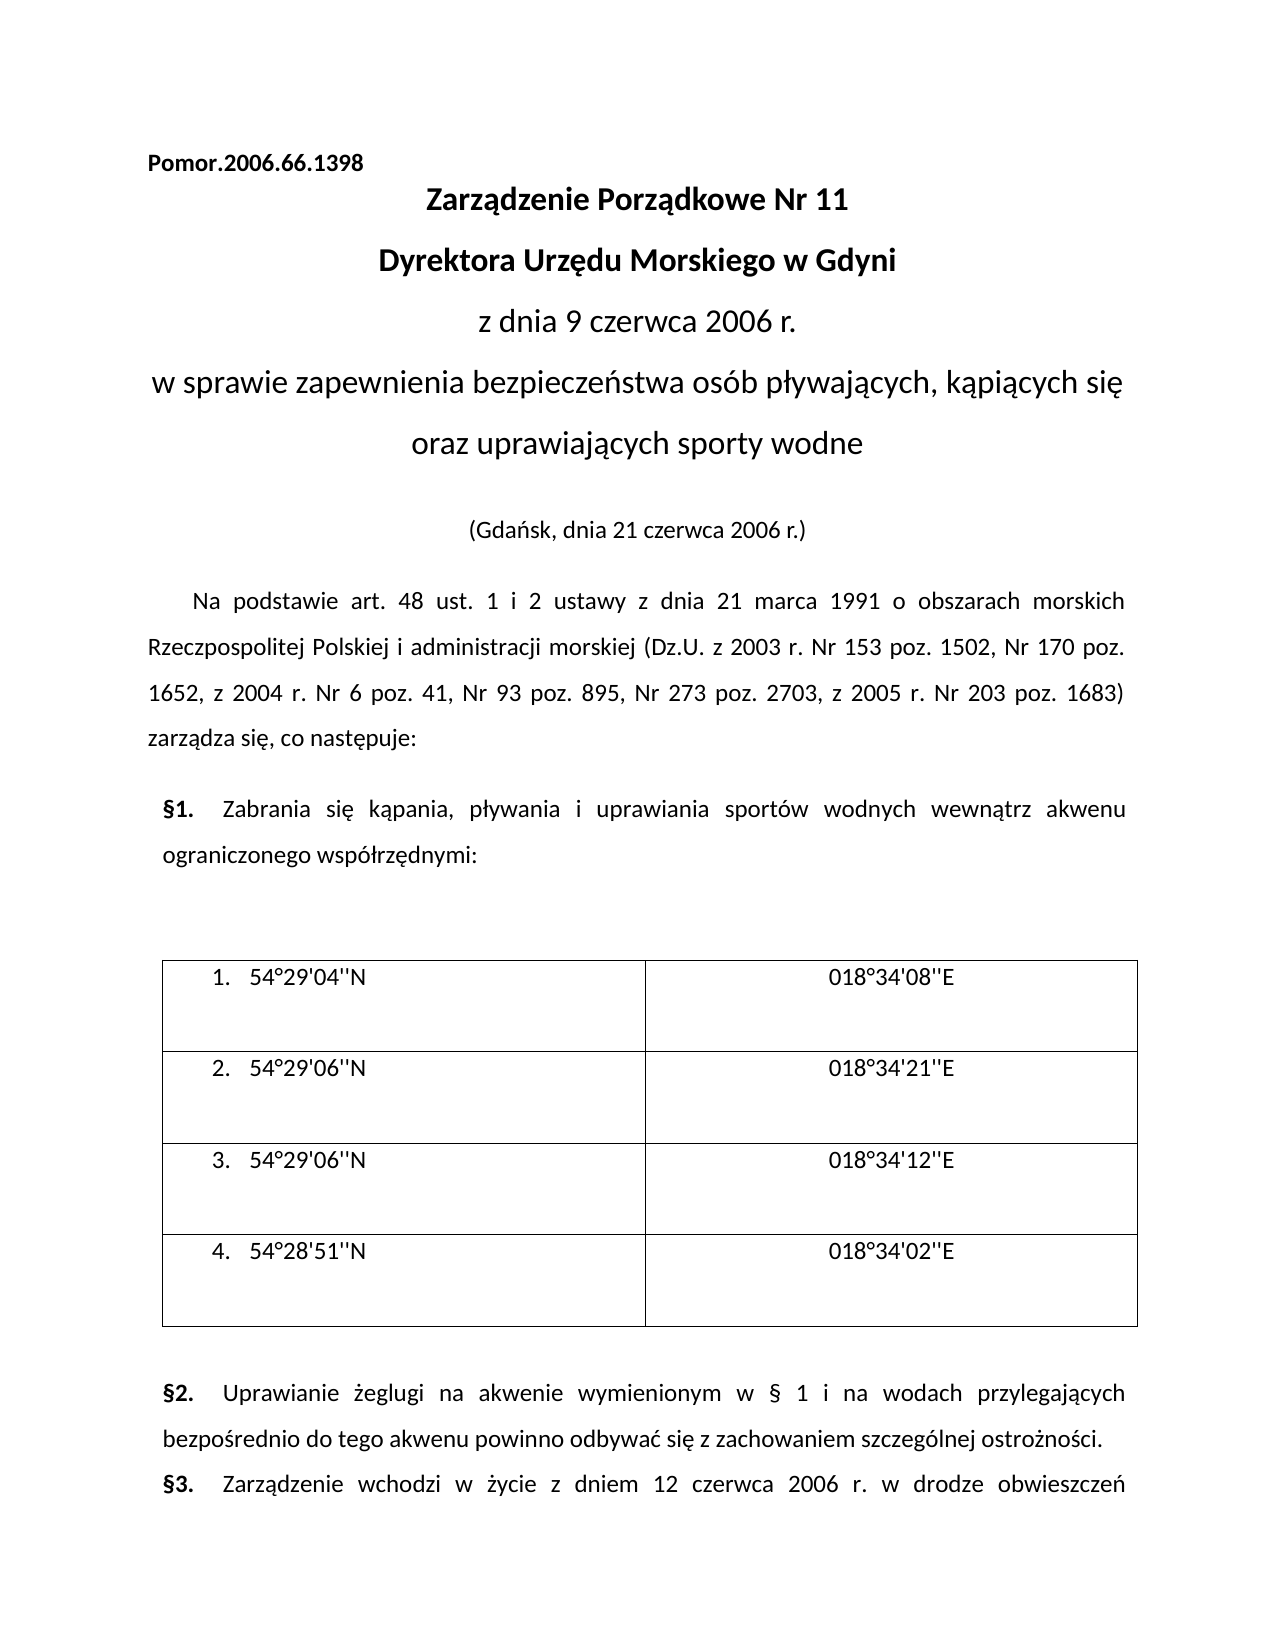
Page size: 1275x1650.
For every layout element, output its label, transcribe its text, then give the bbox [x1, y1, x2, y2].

subtitle Zarządzenie Porządkowe Nr 11 Dyrektora Urzędu Morskiego w Gdyni z dnia 9 czerwca 2006 r. w sprawie zapewnienia bezpieczeństwa osób pływających, kąpiących się oraz uprawiających sporty wodne [148, 178, 1127, 463]
table_cell 54°29'06''N [163, 1052, 645, 1143]
table_cell 018°34'02''E [646, 1235, 1137, 1326]
text Pomor.2006.66.1398 [148, 148, 1127, 178]
list Uprawianie żeglugi na akwenie wymienionym w § 1 i na wodach przylegających bezpośrednio do tego akwenu powinno odbywać się z zachowaniem szczególnej ostrożności. [162, 1377, 1127, 1453]
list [162, 1468, 1127, 1499]
table_cell 54°29'06''N [163, 1144, 645, 1234]
table_cell 018°34'21''E [646, 1052, 1137, 1143]
list Zabrania się kąpania, pływania i uprawiania sportów wodnych wewnątrz akwenu ograniczonego współrzędnymi: [162, 793, 1127, 869]
subtitle (Gdańsk, dnia 21 czerwca 2006 r.) [148, 514, 1127, 545]
text Na podstawie art. 48 ust. 1 i 2 ustawy z dnia 21 marca 1991 o obszarach morskich Rzeczpospolitej Polskiej i administracji morskiej (Dz.U. z 2003 r. Nr 153 poz. 1502, Nr 170 poz. 1652, z 2004 r. Nr 6 poz. 41, Nr 93 poz. 895, Nr 273 poz. 2703, z 2005 r. Nr 203 poz. 1683) zarządza się, co następuje: [148, 585, 1127, 753]
table_cell 54°28'51''N [163, 1235, 645, 1326]
table_header 54°29'04''N [163, 961, 645, 1051]
table_cell 018°34'12''E [646, 1144, 1137, 1234]
table_header 018°34'08''E [646, 961, 1137, 1051]
